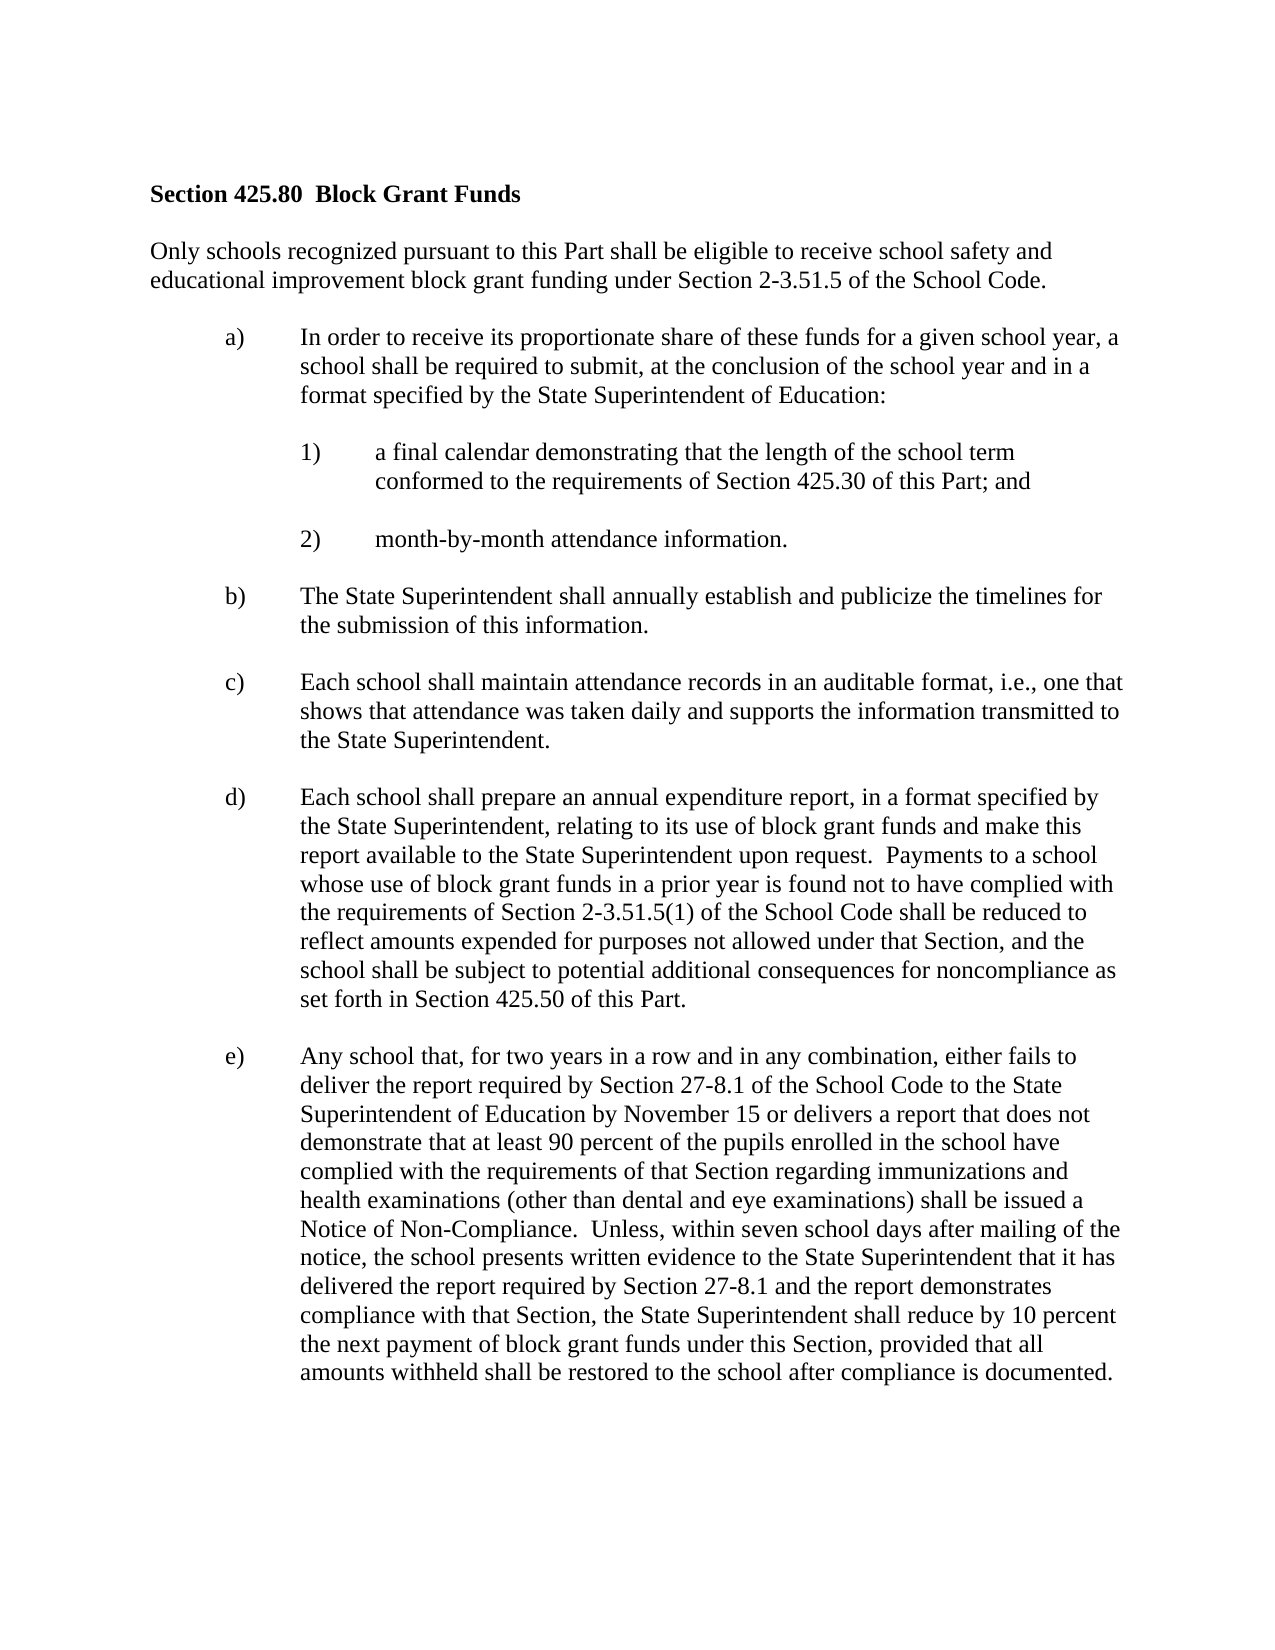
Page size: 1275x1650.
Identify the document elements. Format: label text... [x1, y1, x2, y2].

text Section 425.80 Block Grant Funds [150, 179, 1125, 207]
text Only schools recognized pursuant to this Part shall be eligible to receive school safety and educational improvement block grant funding under Section 2-3.51.5 of the School Code. [150, 236, 1125, 294]
text a) In order to receive its proportionate share of these funds for a given school year, a school shall be required to submit, at the conclusion of the school year and in a format specified by the State Superintendent of Education: [225, 322, 1125, 409]
text c) Each school shall maintain attendance records in an auditable format, i.e., one that shows that attendance was taken daily and supports the information transmitted to the State Superintendent. [225, 667, 1125, 754]
text b) The State Superintendent shall annually establish and publicize the timelines for the submission of this information. [225, 581, 1125, 639]
text e) Any school that, for two years in a row and in any combination, either fails to deliver the report required by Section 27-8.1 of the School Code to the State Superintendent of Education by November 15 or delivers a report that does not demonstrate that at least 90 percent of the pupils enrolled in the school have complied with the requirements of that Section regarding immunizations and health examinations (other than dental and eye examinations) shall be issued a Notice of Non-Compliance. Unless, within seven school days after mailing of the notice, the school presents written evidence to the State Superintendent that it has delivered the report required by Section 27-8.1 and the report demonstrates compliance with that Section, the State Superintendent shall reduce by 10 percent the next payment of block grant funds under this Section, provided that all amounts withheld shall be restored to the school after compliance is documented. [225, 1041, 1125, 1386]
text d) Each school shall prepare an annual expenditure report, in a format specified by the State Superintendent, relating to its use of block grant funds and make this report available to the State Superintendent upon request. Payments to a school whose use of block grant funds in a prior year is found not to have complied with the requirements of Section 2-3.51.5(1) of the School Code shall be reduced to reflect amounts expended for purposes not allowed under that Section, and the school shall be subject to potential additional consequences for noncompliance as set forth in Section 425.50 of this Part. [225, 782, 1125, 1012]
text 1) a final calendar demonstrating that the length of the school term conformed to the requirements of Section 425.30 of this Part; and [300, 437, 1125, 495]
text 2) month-by-month attendance information. [300, 524, 1125, 552]
